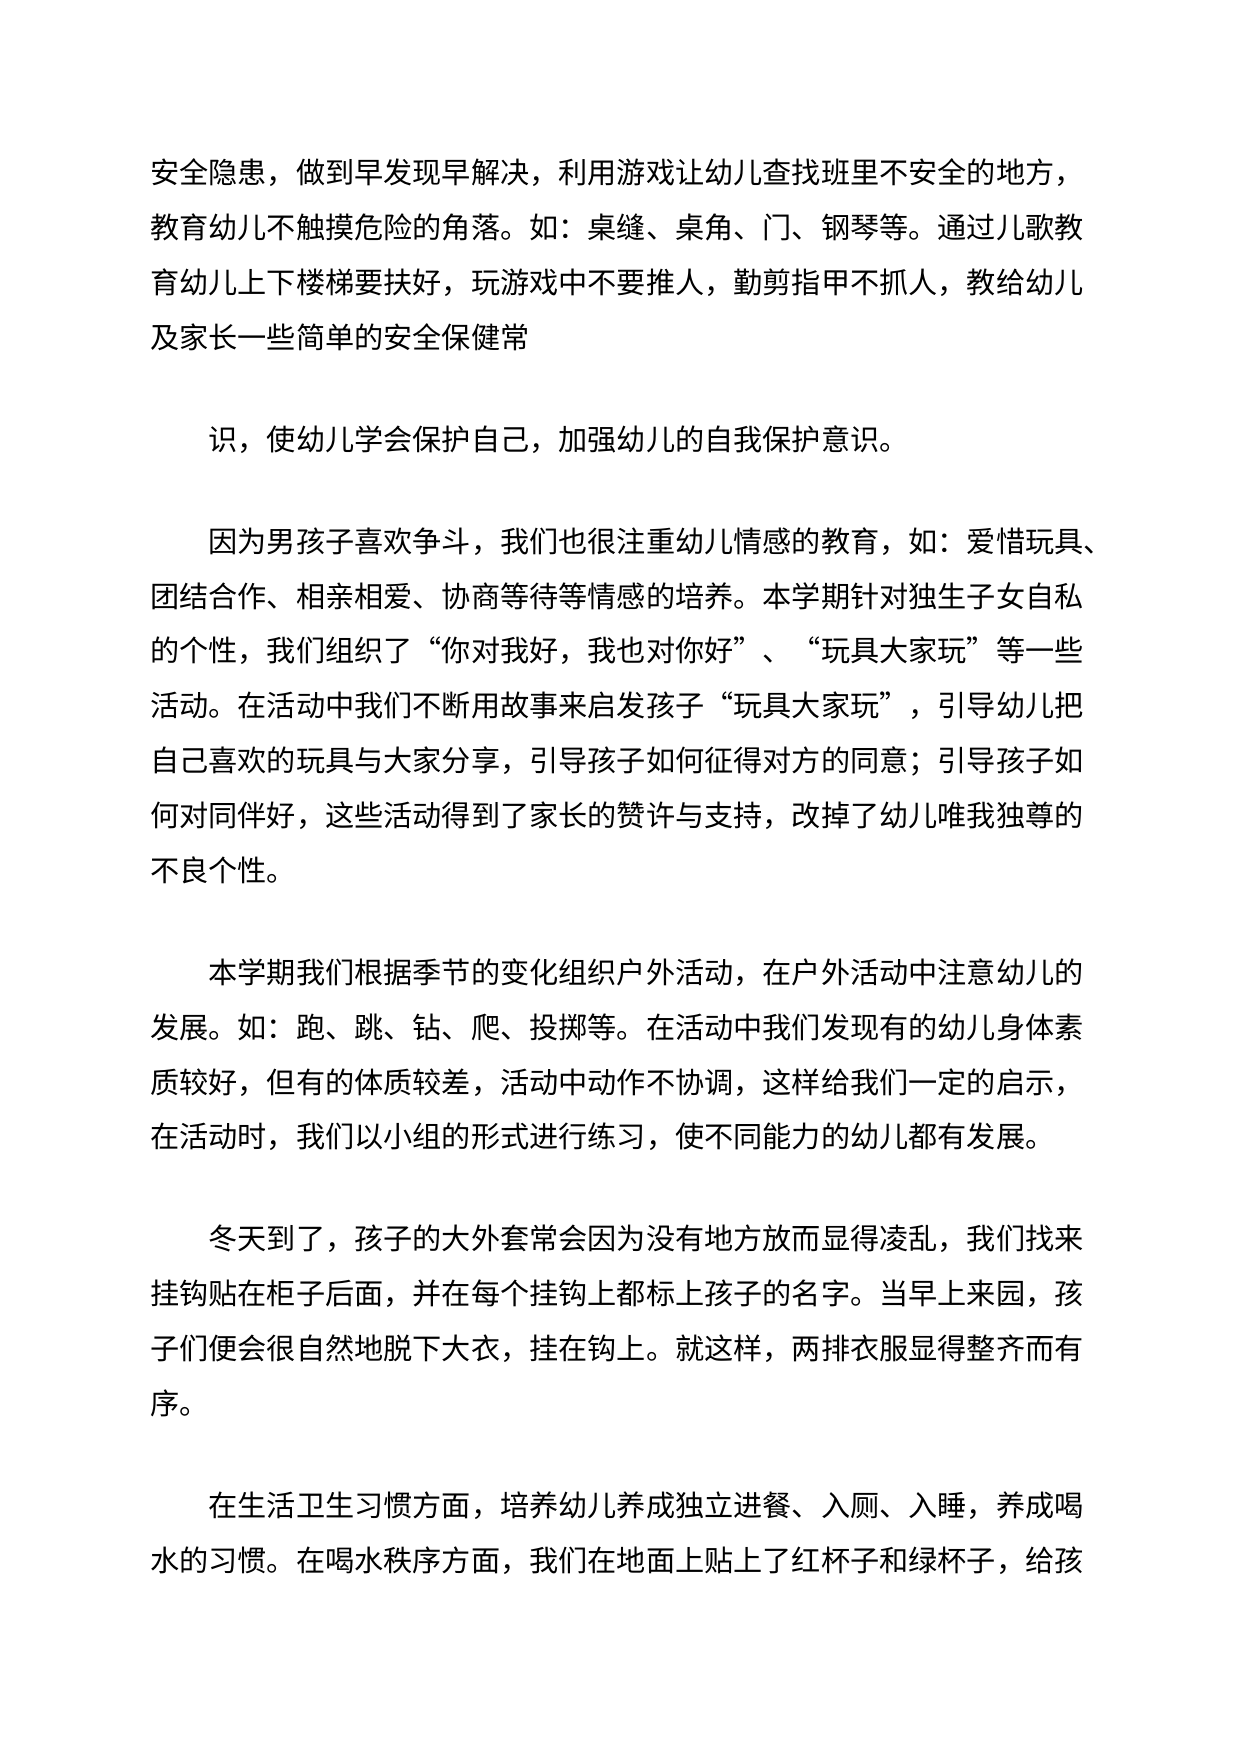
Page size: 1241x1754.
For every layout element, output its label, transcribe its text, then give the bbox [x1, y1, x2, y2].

text 因为男孩子喜欢争斗，我们也很注重幼儿情感的教育，如：爱惜玩具、团结合作、相亲相爱、协商等待等情感的培养。本学期针对独生子女自私的个性，我们组织了“你对我好，我也对你好”、“玩具大家玩”等一些活动。在活动中我们不断用故事来启发孩子“玩具大家玩”，引导幼儿把自己喜欢的玩具与大家分享，引导孩子如何征得对方的同意；引导孩子如何对同伴好，这些活动得到了家长的赞许与支持，改掉了幼儿唯我独尊的不良个性。 [150, 518, 1090, 890]
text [150, 150, 1090, 357]
text 冬天到了，孩子的大外套常会因为没有地方放而显得凌乱，我们找来挂钩贴在柜子后面，并在每个挂钩上都标上孩子的名字。当早上来园，孩子们便会很自然地脱下大衣，挂在钩上。就这样，两排衣服显得整齐而有序。 [150, 1216, 1090, 1423]
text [150, 1482, 1090, 1579]
text 本学期我们根据季节的变化组织户外活动，在户外活动中注意幼儿的发展。如：跑、跳、钻、爬、投掷等。在活动中我们发现有的幼儿身体素质较好，但有的体质较差，活动中动作不协调，这样给我们一定的启示，在活动时，我们以小组的形式进行练习，使不同能力的幼儿都有发展。 [150, 949, 1090, 1156]
text 识，使幼儿学会保护自己，加强幼儿的自我保护意识。 [150, 416, 1090, 459]
